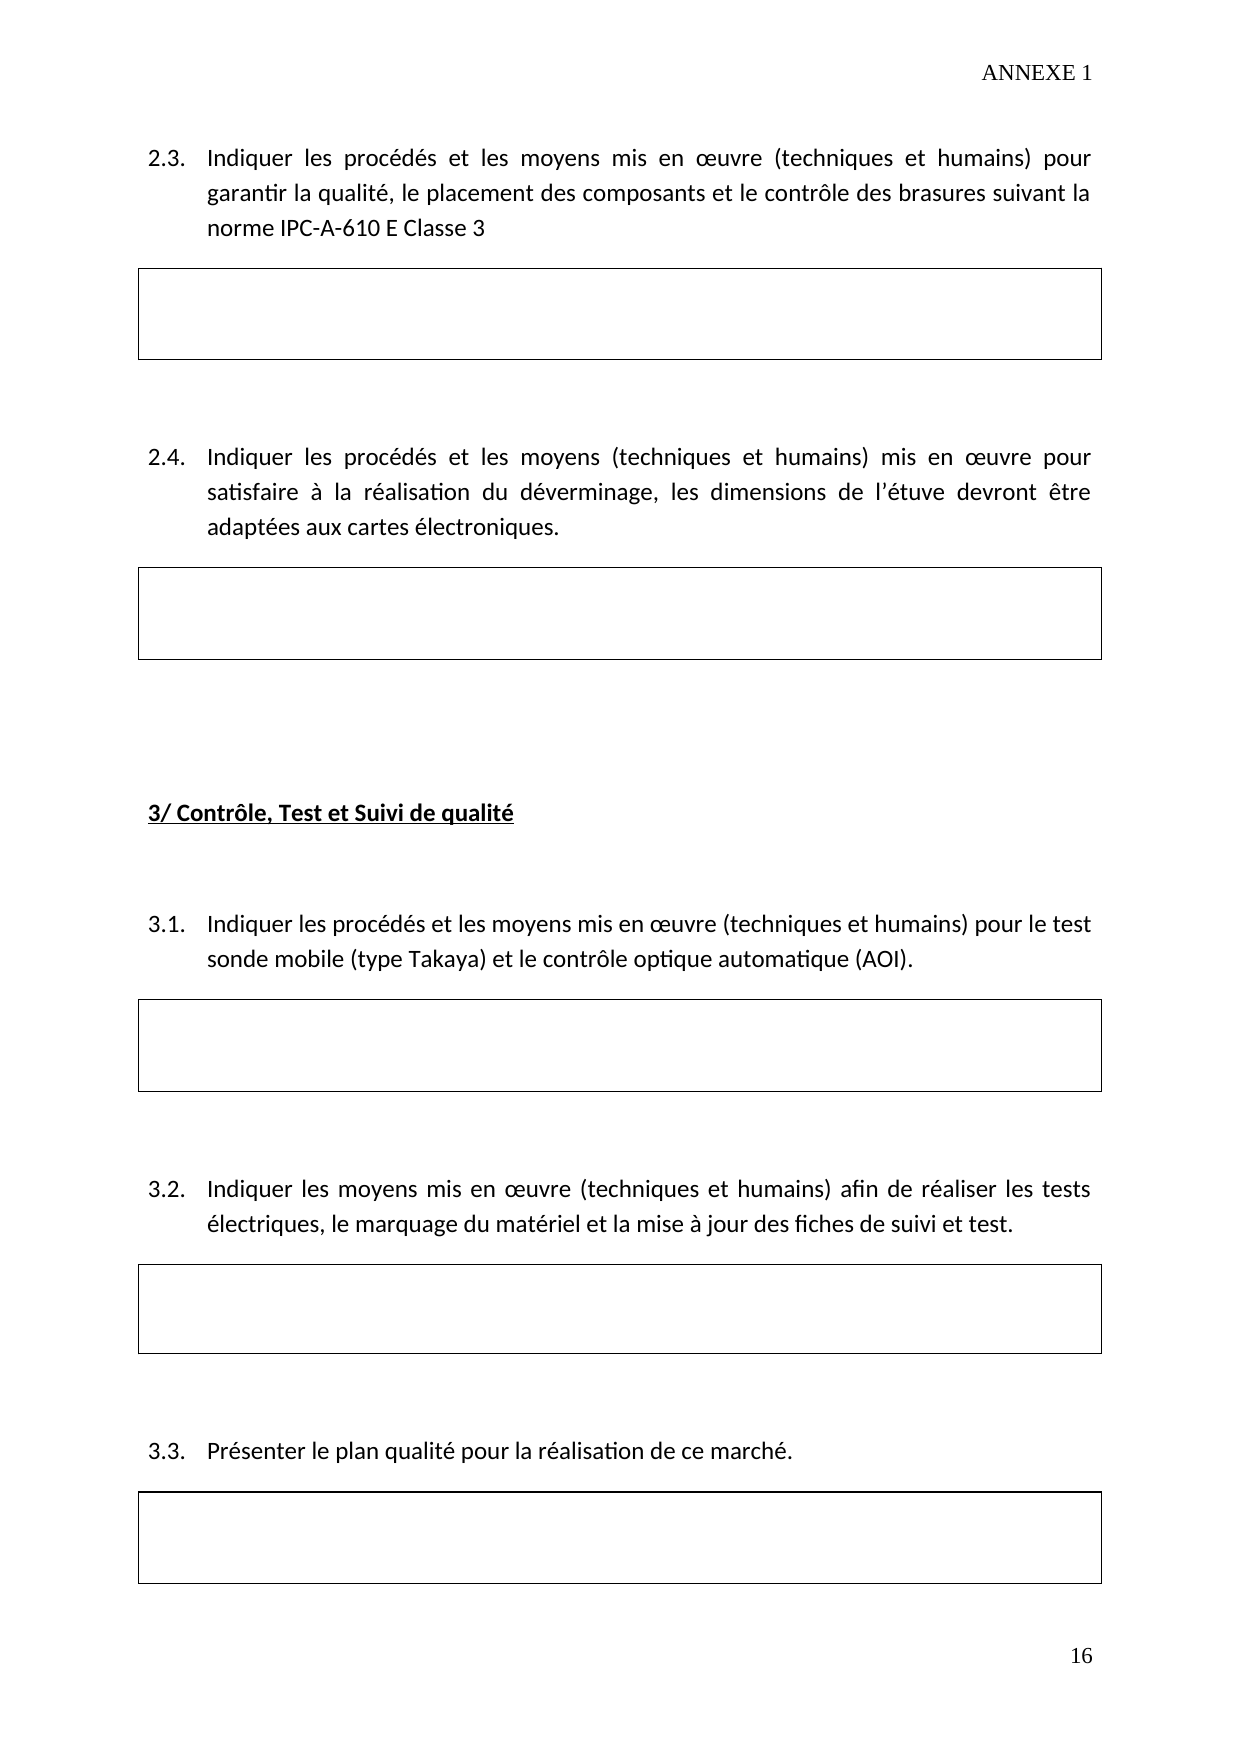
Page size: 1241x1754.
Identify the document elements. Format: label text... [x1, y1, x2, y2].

text 3/ Contrôle, Test et Suivi de qualité [148, 797, 1092, 827]
text 3.1. Indiquer les procédés et les moyens mis en œuvre (techniques et humains) pour le test sonde mobile (type Takaya) et le contrôle optique automatique (AOI). [148, 908, 1092, 974]
text 3.3. Présenter le plan qualité pour la réalisation de ce marché. [148, 1436, 1092, 1466]
text 3.2. Indiquer les moyens mis en œuvre (techniques et humains) afin de réaliser les tests électriques, le marquage du matériel et la mise à jour des fiches de suivi et test. [148, 1173, 1092, 1238]
text 2.4. Indiquer les procédés et les moyens (techniques et humains) mis en œuvre pour satisfaire à la réalisation du déverminage, les dimensions de l’étuve devront être adaptées aux cartes électroniques. [148, 441, 1092, 542]
text 2.3. Indiquer les procédés et les moyens mis en œuvre (techniques et humains) pour garantir la qualité, le placement des composants et le contrôle des brasures suivant la norme IPC-A-610 E Classe 3 [148, 142, 1092, 242]
